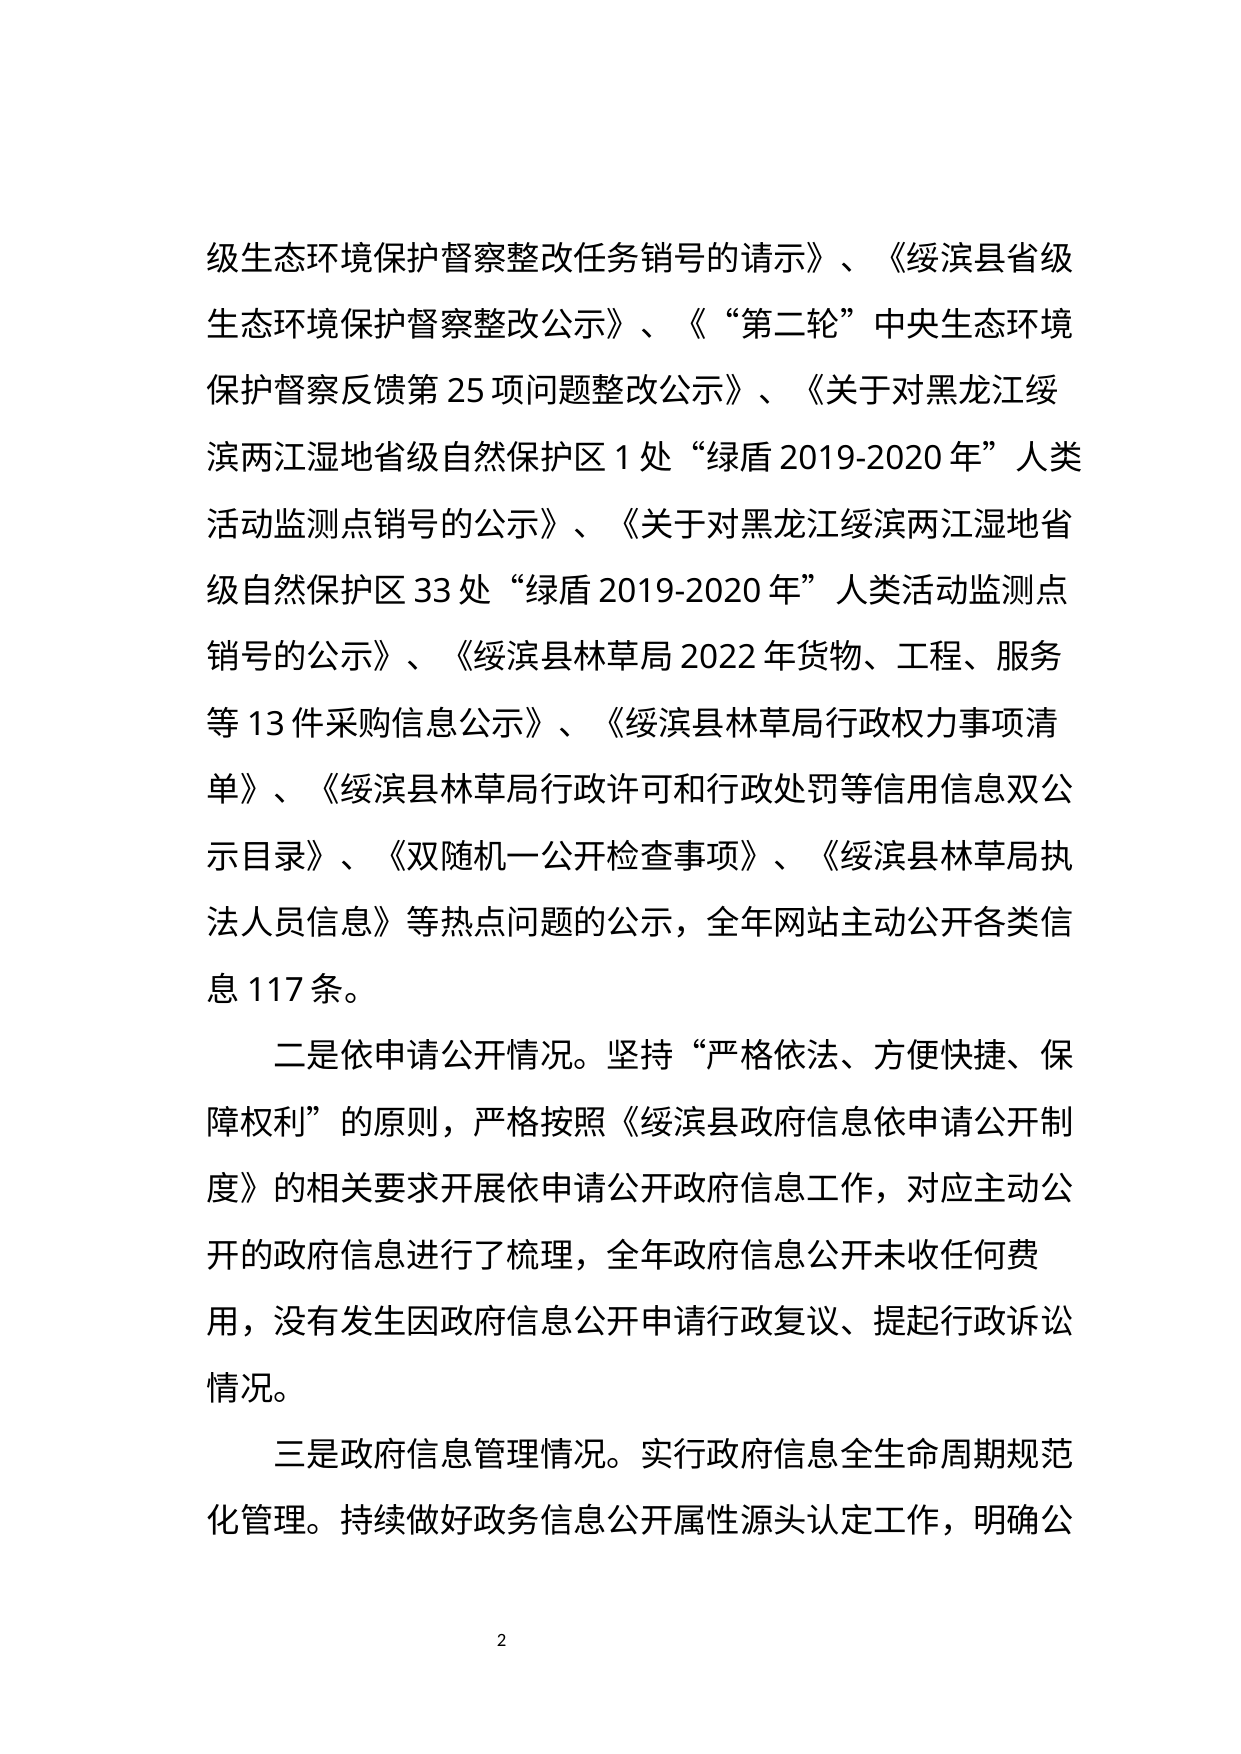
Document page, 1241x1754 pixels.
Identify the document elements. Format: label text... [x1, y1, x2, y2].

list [207, 1419, 1087, 1552]
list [207, 222, 1087, 1020]
list 二是依申请公开情况。坚持“严格依法、方便快捷、保障权利”的原则，严格按照《绥滨县政府信息依申请公开制度》的相关要求开展依申请公开政府信息工作，对应主动公开的政府信息进行了梳理，全年政府信息公开未收任何费用，没有发生因政府信息公开申请行政复议、提起行政诉讼情况。 [207, 1020, 1087, 1419]
